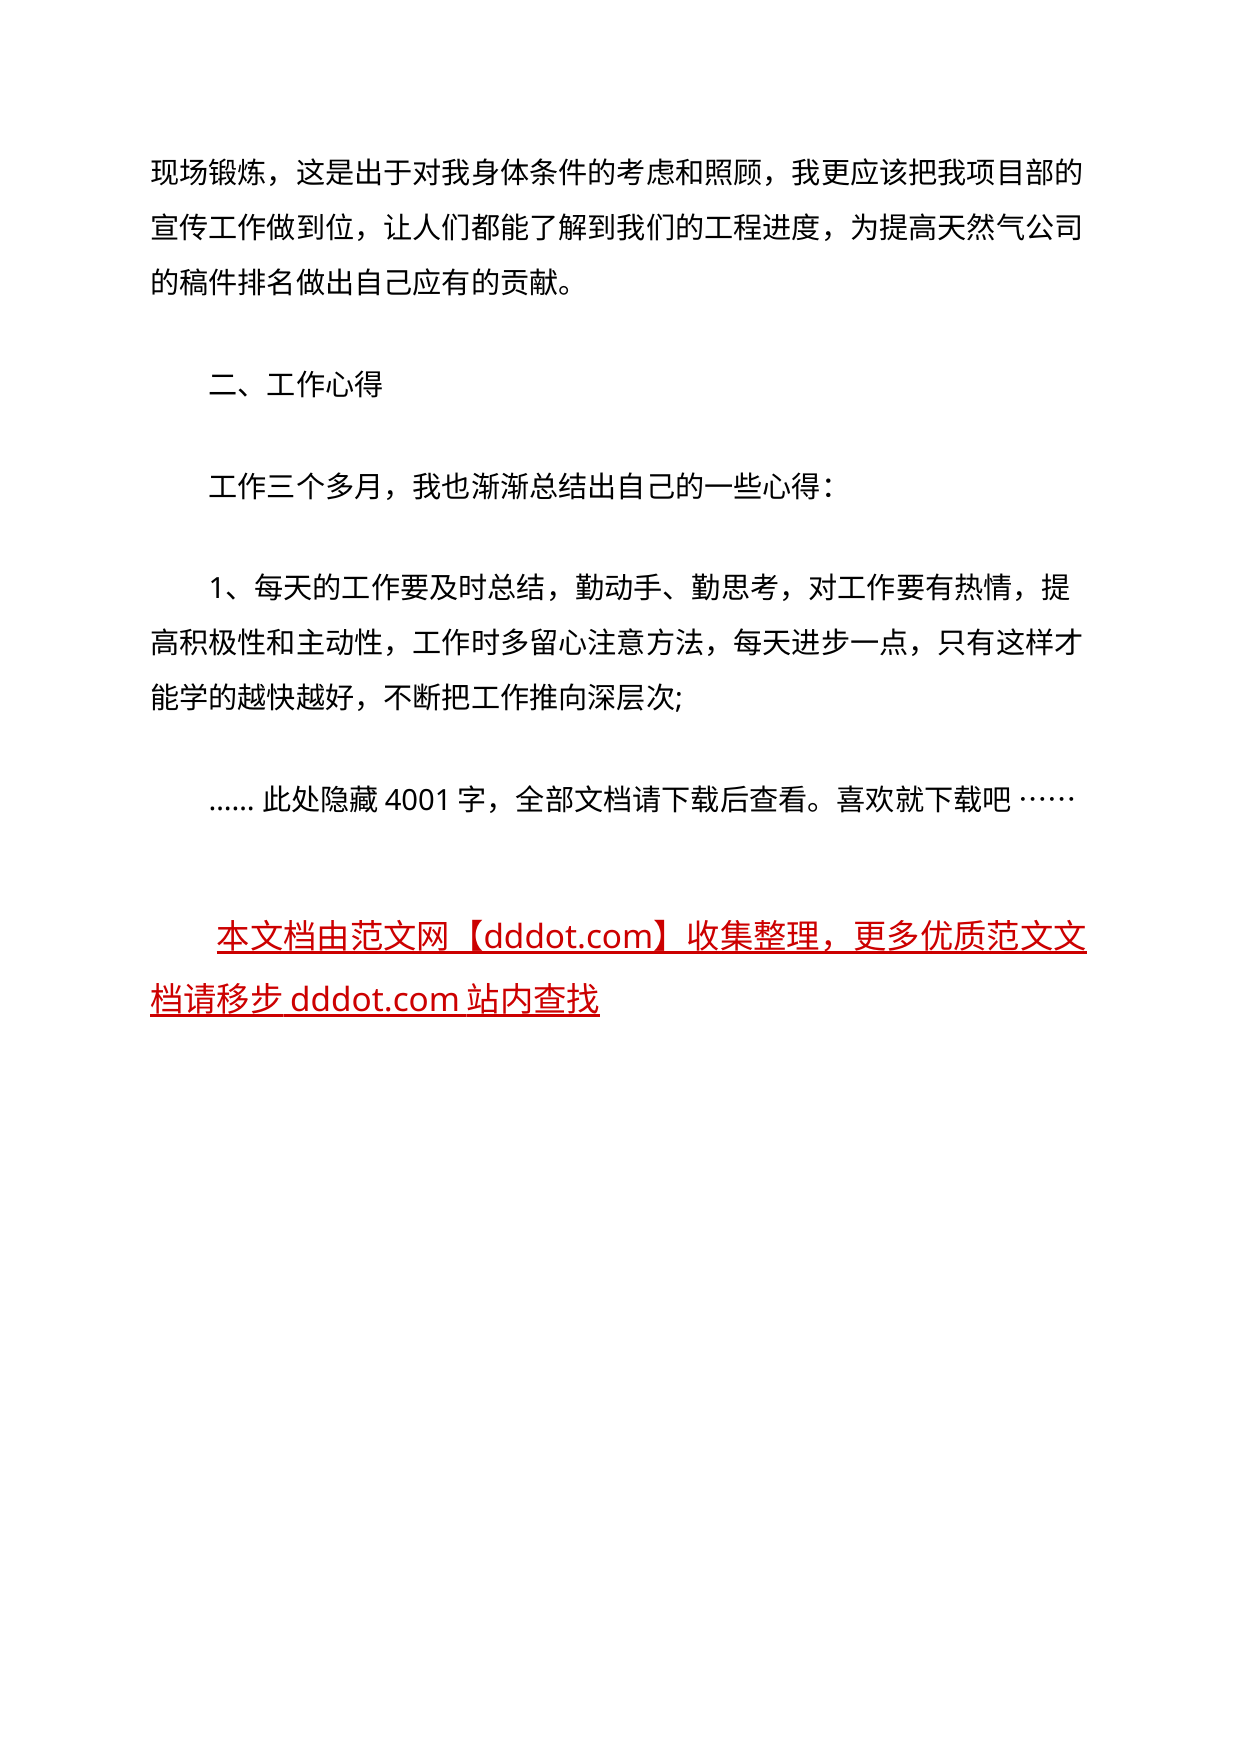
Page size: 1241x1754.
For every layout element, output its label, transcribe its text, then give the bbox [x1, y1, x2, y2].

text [150, 150, 1090, 302]
text 二、工作心得 [150, 362, 1090, 404]
text 工作三个多月，我也渐渐总结出自己的一些心得： [150, 463, 1090, 506]
text 1、每天的工作要及时总结，勤动手、勤思考，对工作要有热情，提高积极性和主动性，工作时多留心注意方法，每天进步一点，只有这样才能学的越快越好，不断把工作推向深层次; [150, 565, 1090, 717]
text 本文档由范文网【dddot.com】收集整理，更多优质范文文档请移步dddot.com站内查找 [150, 910, 1090, 1021]
text …… 此处隐藏4001字，全部文档请下载后查看。喜欢就下载吧 …… [150, 777, 1090, 819]
